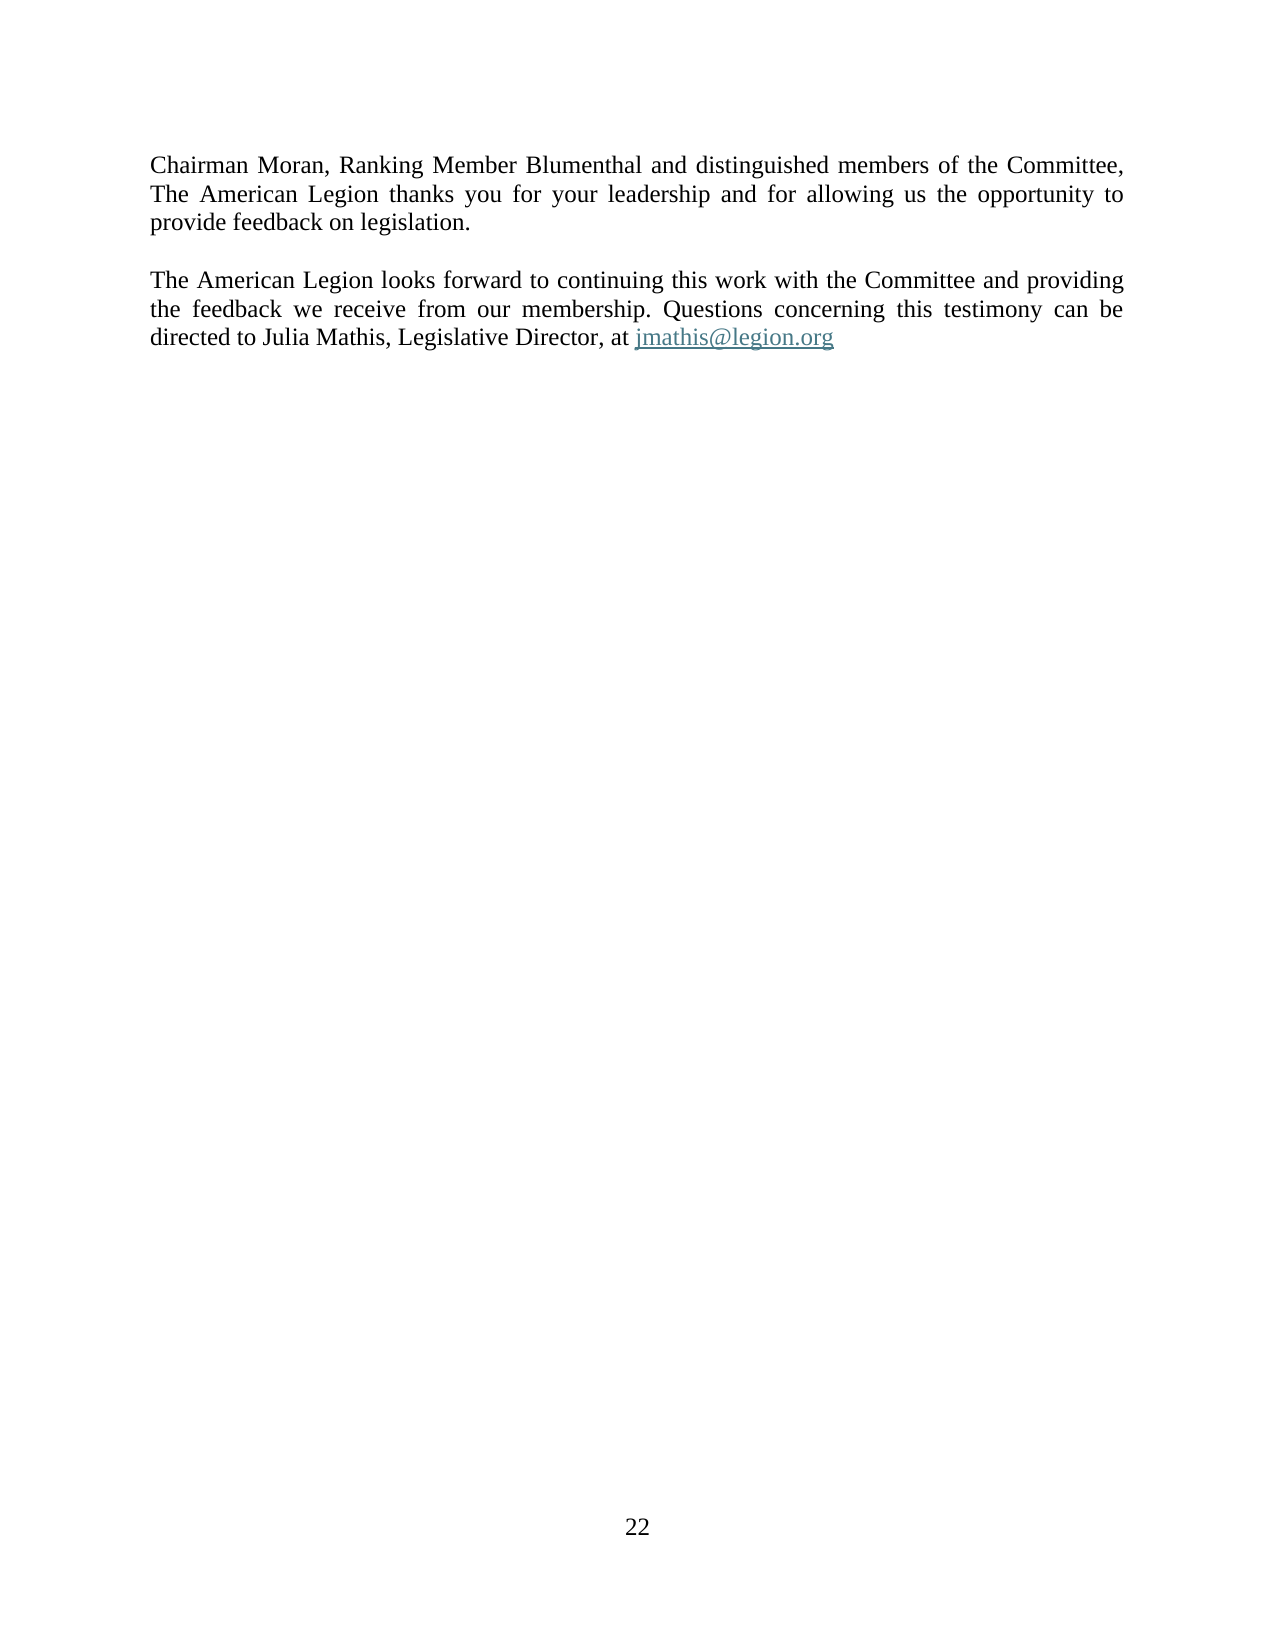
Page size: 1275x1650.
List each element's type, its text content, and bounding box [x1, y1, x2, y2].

text The American Legion looks forward to continuing this work with the Committee and providing the feedback we receive from our membership. Questions concerning this testimony can be directed to Julia Mathis, Legislative Director, at jmathis@legion.org [150, 265, 1125, 351]
text Chairman Moran, Ranking Member Blumenthal and distinguished members of the Committee, The American Legion thanks you for your leadership and for allowing us the opportunity to provide feedback on legislation. [150, 150, 1125, 236]
